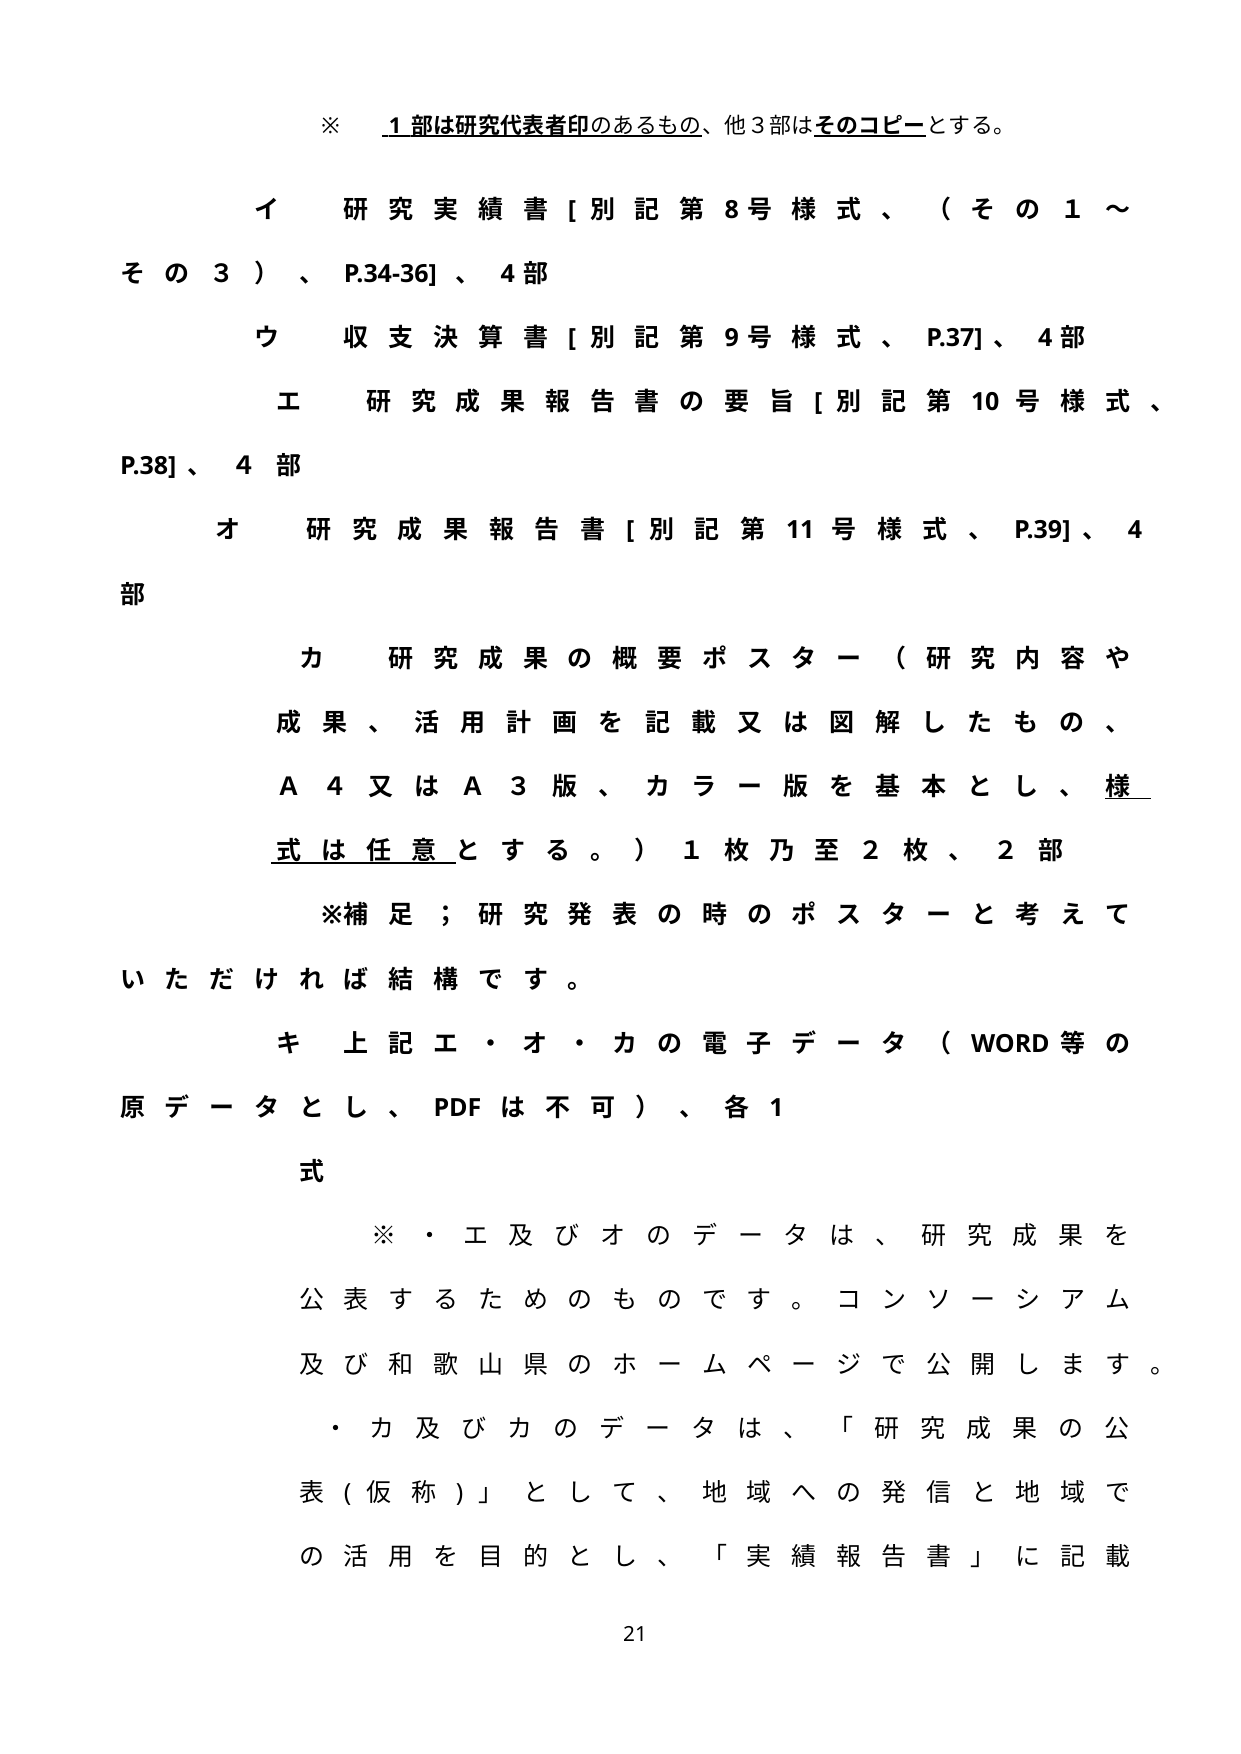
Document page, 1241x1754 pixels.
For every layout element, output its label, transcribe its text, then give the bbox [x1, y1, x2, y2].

text ※・エ及びオのデータは、研究成果を公表するためのものです。コンソーシアム及び和歌山県のホームページで公開します。 [142, 1202, 1150, 1394]
list 1部は研究代表者印のあるもの、他３部はそのコピーとする。 [300, 108, 1150, 172]
text ウ 収支決算書[別記第9号様式、P.37]、4部 [120, 303, 1150, 368]
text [210, 1394, 1150, 1587]
text キ 上記エ・オ・カの電子データ（WORD等の原データとし、PDFは不可）、各1 [120, 1009, 1150, 1138]
text イ 研究実績書[別記第8号様式、（その１～その３）、P.34-36]、4部 [120, 175, 1150, 303]
text カ 研究成果の概要ポスター（研究内容や成果、活用計画を記載又は図解したもの、Ａ４又はＡ３版、カラー版を基本とし、様式は任意とする。）１枚乃至２枚、２部 [142, 624, 1150, 881]
text エ 研究成果報告書の要旨[別記第10号様式、P.38]、４部 [120, 368, 1150, 496]
text ※補足；研究発表の時のポスターと考えていただければ結構です。 [120, 881, 1150, 1009]
text 式 [120, 1138, 1150, 1202]
text オ 研究成果報告書[別記第11号様式、P.39]、4部 [120, 496, 1150, 624]
